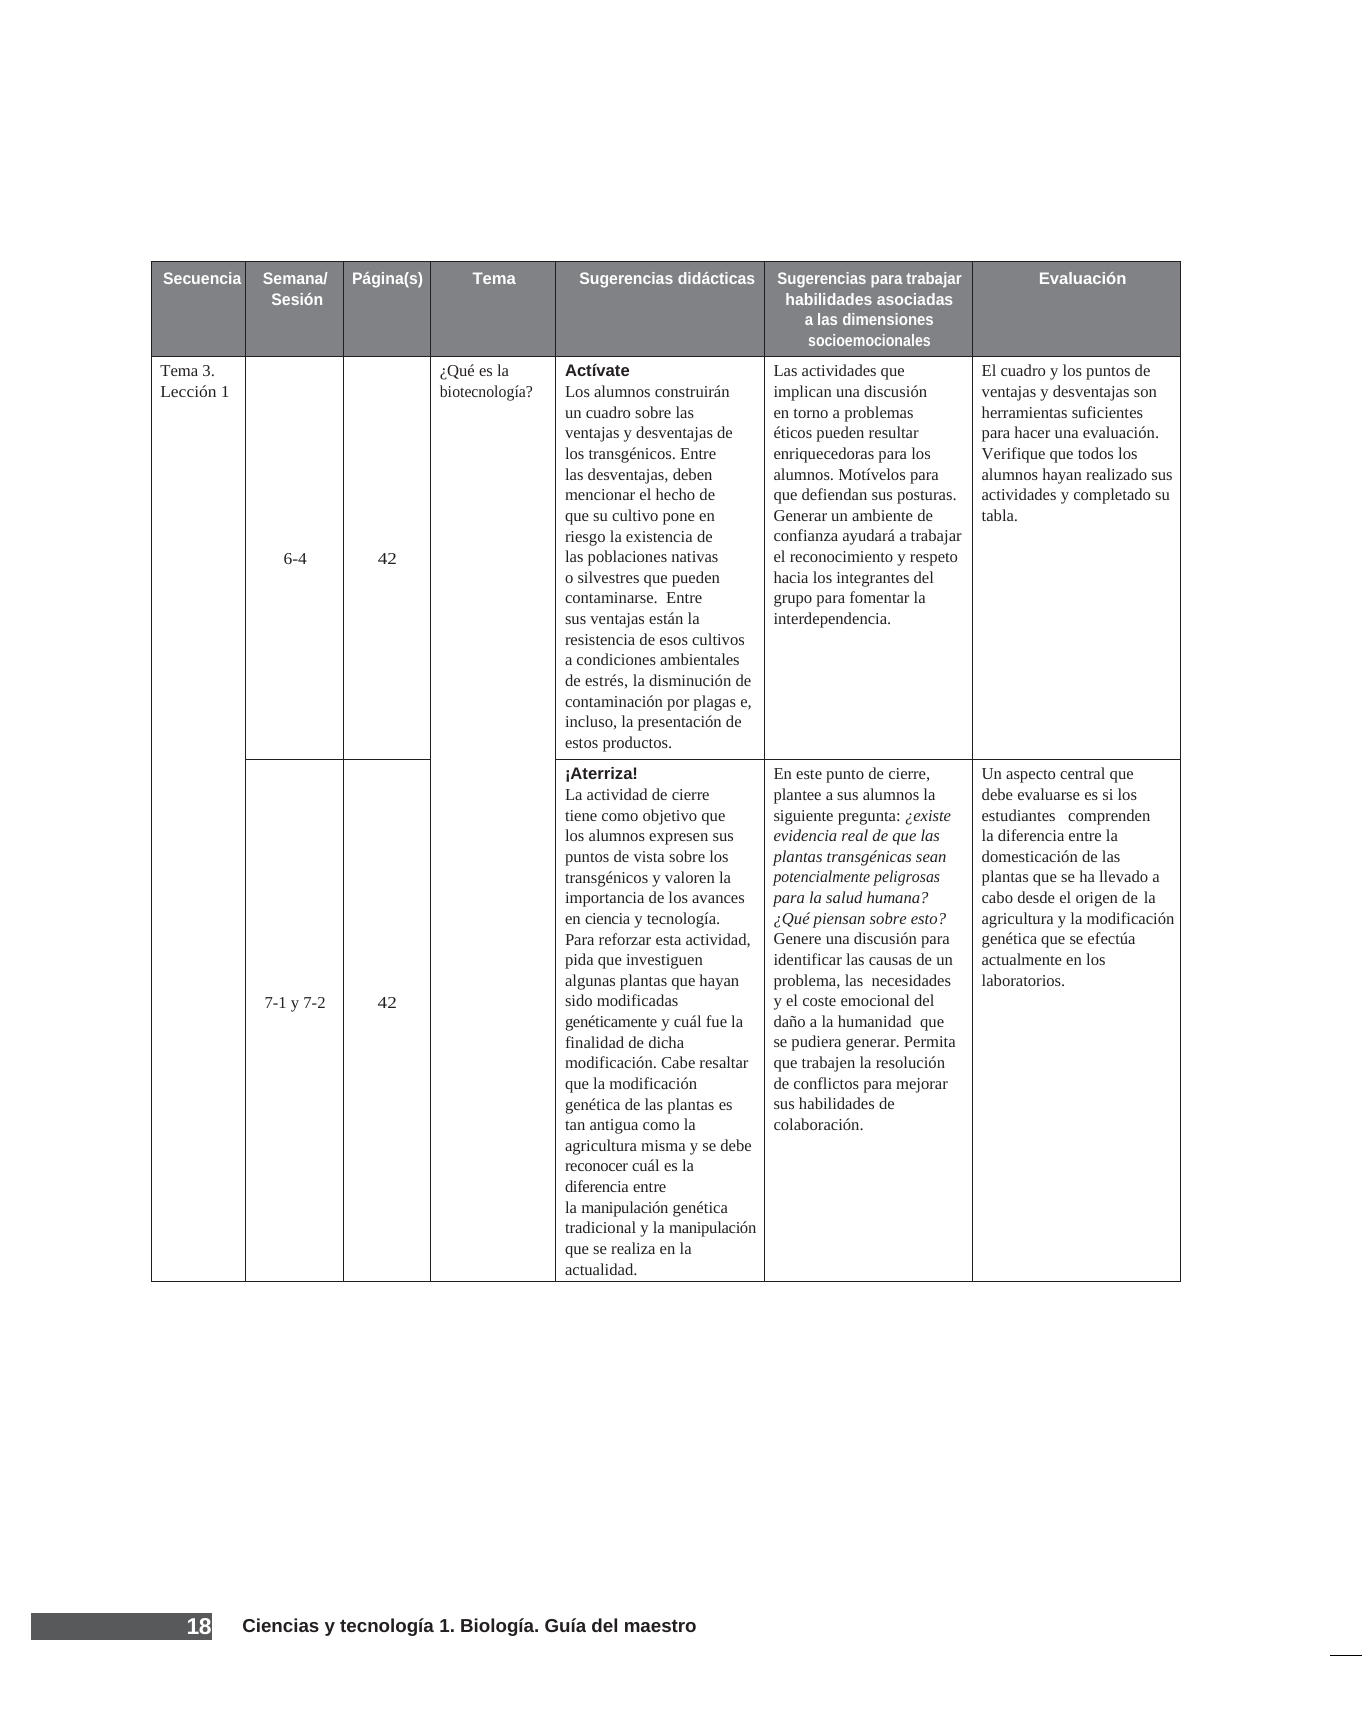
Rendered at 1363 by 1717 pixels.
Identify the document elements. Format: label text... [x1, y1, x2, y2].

table_cell ¿Qué es la biotecnología? [431, 357, 555, 1281]
table_header Página(s) [344, 262, 430, 356]
text 18 Ciencias y tecnología 1. Biología. Guía del maestro [242, 1613, 1342, 1640]
table_cell 42 [344, 760, 430, 1281]
table_cell 6-4 [246, 357, 343, 758]
table_cell Tema 3. Lección 1 [152, 357, 245, 1281]
table_cell 42 [344, 357, 430, 758]
table_cell 7-1 y 7-2 [246, 760, 343, 1281]
table_header Semana/ Sesión [246, 262, 343, 356]
table_cell El cuadro y los puntos de ventajas y desventajas son herramientas suficientes para hacer una evaluación. Verifique que todos los alumnos hayan realizado sus actividades y completado su tabla. [973, 357, 1180, 758]
table_header Secuencia [152, 262, 245, 356]
table_cell En este punto de cierre, plantee a sus alumnos la siguiente pregunta: ¿existe evidencia real de que las plantas transgénicas sean potencialmente peligrosas para la salud humana? ¿Qué piensan sobre esto? Genere una discusión para identificar las causas de un problema, las necesidades y el coste emocional del daño a la humanidad que se pudiera generar. Permita que trabajen la resolución de conflictos para mejorar sus habilidades de colaboración. [765, 760, 972, 1281]
table_cell Las actividades que implican una discusión en torno a problemas éticos pueden resultar enriquecedoras para los alumnos. Motívelos para que defiendan sus posturas. Generar un ambiente de confianza ayudará a trabajar el reconocimiento y respeto hacia los integrantes del grupo para fomentar la interdependencia. [765, 357, 972, 758]
table_header Sugerencias para trabajar habilidades asociadas a las dimensiones socioemocionales [765, 262, 972, 356]
table_header Tema [431, 262, 555, 356]
table_cell Un aspecto central que debe evaluarse es si los estudiantes comprenden la diferencia entre la domesticación de las plantas que se ha llevado a cabo desde el origen de la agricultura y la modificación genética que se efectúa actualmente en los laboratorios. [973, 760, 1180, 1281]
table_header Sugerencias didácticas [556, 262, 764, 356]
table_cell Actívate Los alumnos construirán un cuadro sobre las ventajas y desventajas de los transgénicos. Entre las desventajas, deben mencionar el hecho de que su cultivo pone en riesgo la existencia de las poblaciones nativas o silvestres que pueden contaminarse. Entre sus ventajas están la resistencia de esos cultivos a condiciones ambientales de estrés, la disminución de contaminación por plagas e, incluso, la presentación de estos productos. [556, 357, 764, 758]
table_cell ¡Aterriza! La actividad de cierre tiene como objetivo que los alumnos expresen sus puntos de vista sobre los transgénicos y valoren la importancia de los avances en ciencia y tecnología. Para reforzar esta actividad, pida que investiguen algunas plantas que hayan sido modificadas genéticamente y cuál fue la finalidad de dicha modificación. Cabe resaltar que la modificación genética de las plantas es tan antigua como la agricultura misma y se debe reconocer cuál es la diferencia entre la manipulación genética tradicional y la manipulación que se realiza en la actualidad. [556, 760, 764, 1281]
table_header Evaluación [973, 262, 1180, 356]
